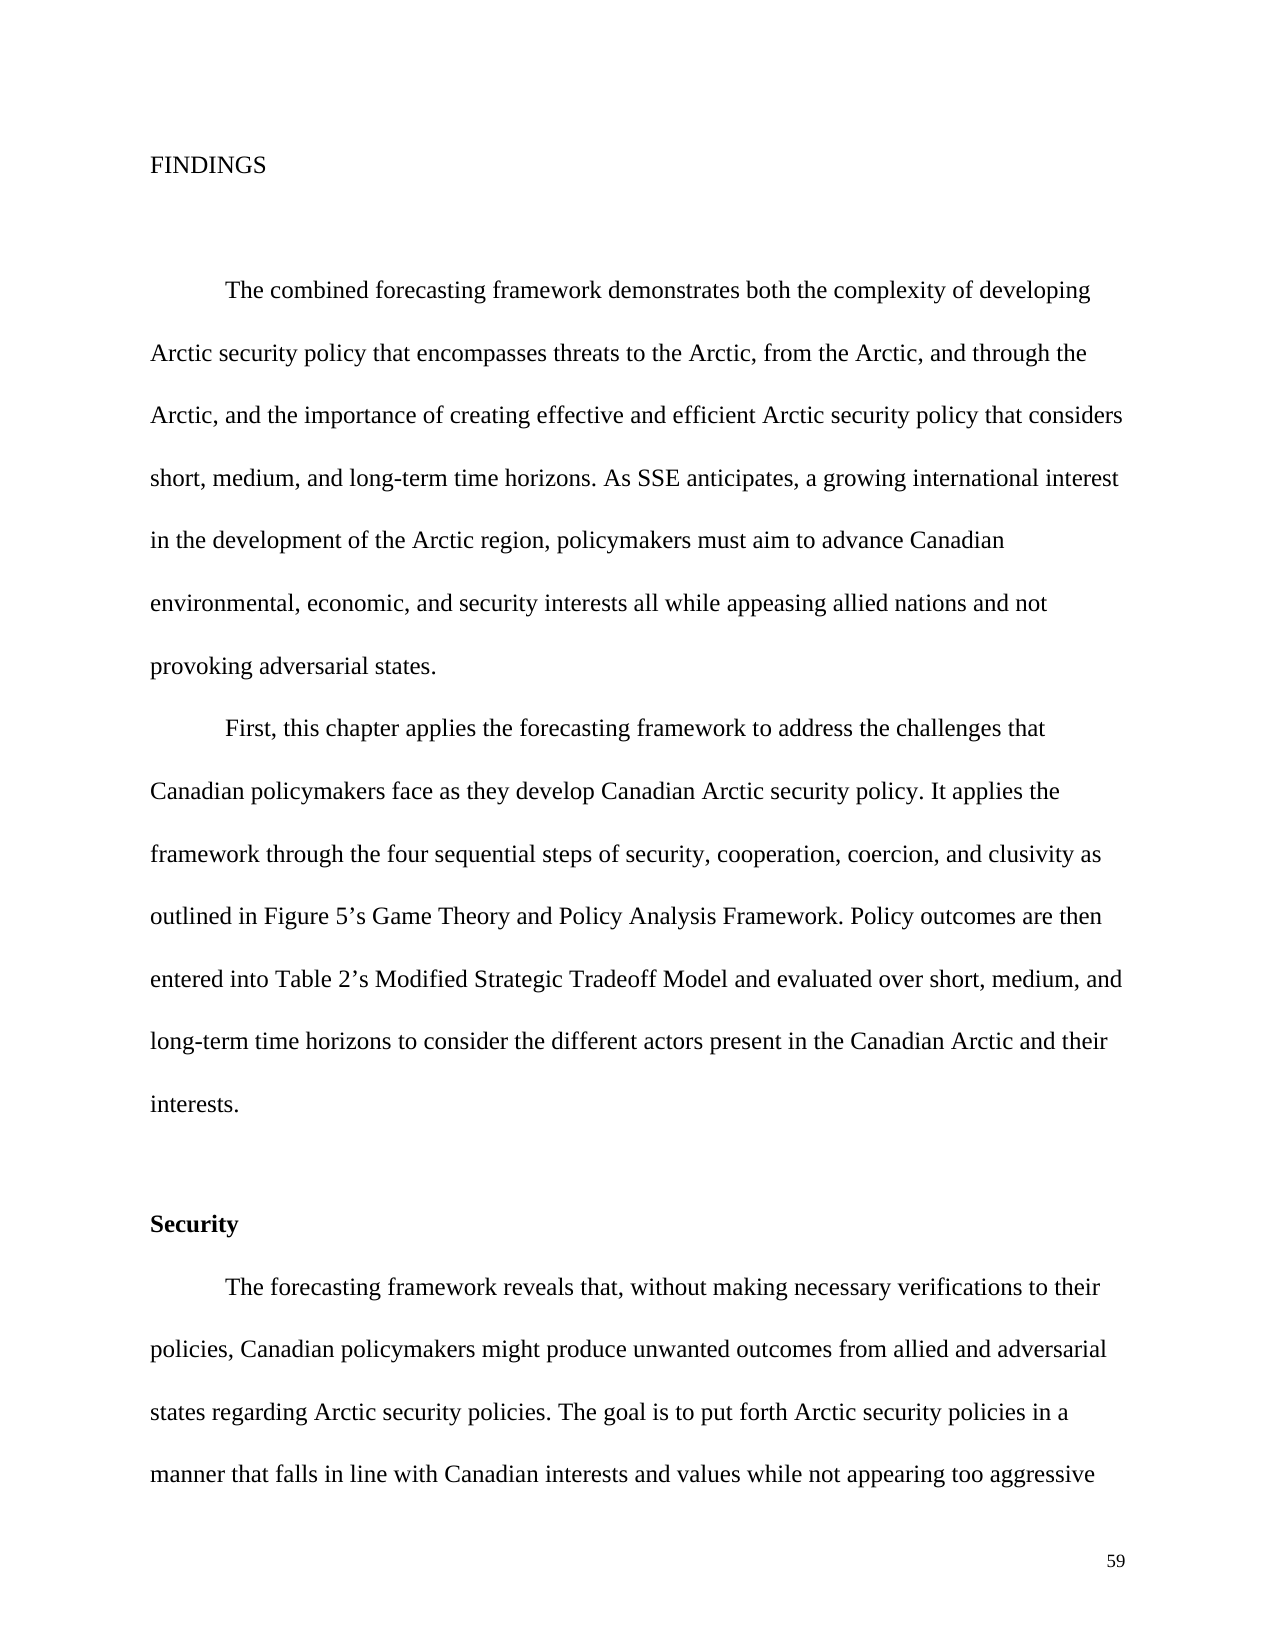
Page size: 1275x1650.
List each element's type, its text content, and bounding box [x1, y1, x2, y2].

text Security [150, 1209, 1125, 1238]
text First, this chapter applies the forecasting framework to address the challenges that Canadian policymakers face as they develop Canadian Arctic security policy. It applies the framework through the four sequential steps of security, cooperation, coercion, and clusivity as outlined in Figure 5’s Game Theory and Policy Analysis Framework. Policy outcomes are then entered into Table 2’s Modified Strategic Tradeoff Model and evaluated over short, medium, and long-term time horizons to consider the different actors present in the Canadian Arctic and their interests. [150, 713, 1125, 1118]
text FINDINGS [150, 150, 1125, 179]
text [150, 1272, 1125, 1488]
text The combined forecasting framework demonstrates both the complexity of developing Arctic security policy that encompasses threats to the Arctic, from the Arctic, and through the Arctic, and the importance of creating effective and efficient Arctic security policy that considers short, medium, and long-term time horizons. As SSE anticipates, a growing international interest in the development of the Arctic region, policymakers must aim to advance Canadian environmental, economic, and security interests all while appeasing allied nations and not provoking adversarial states. [150, 275, 1125, 679]
